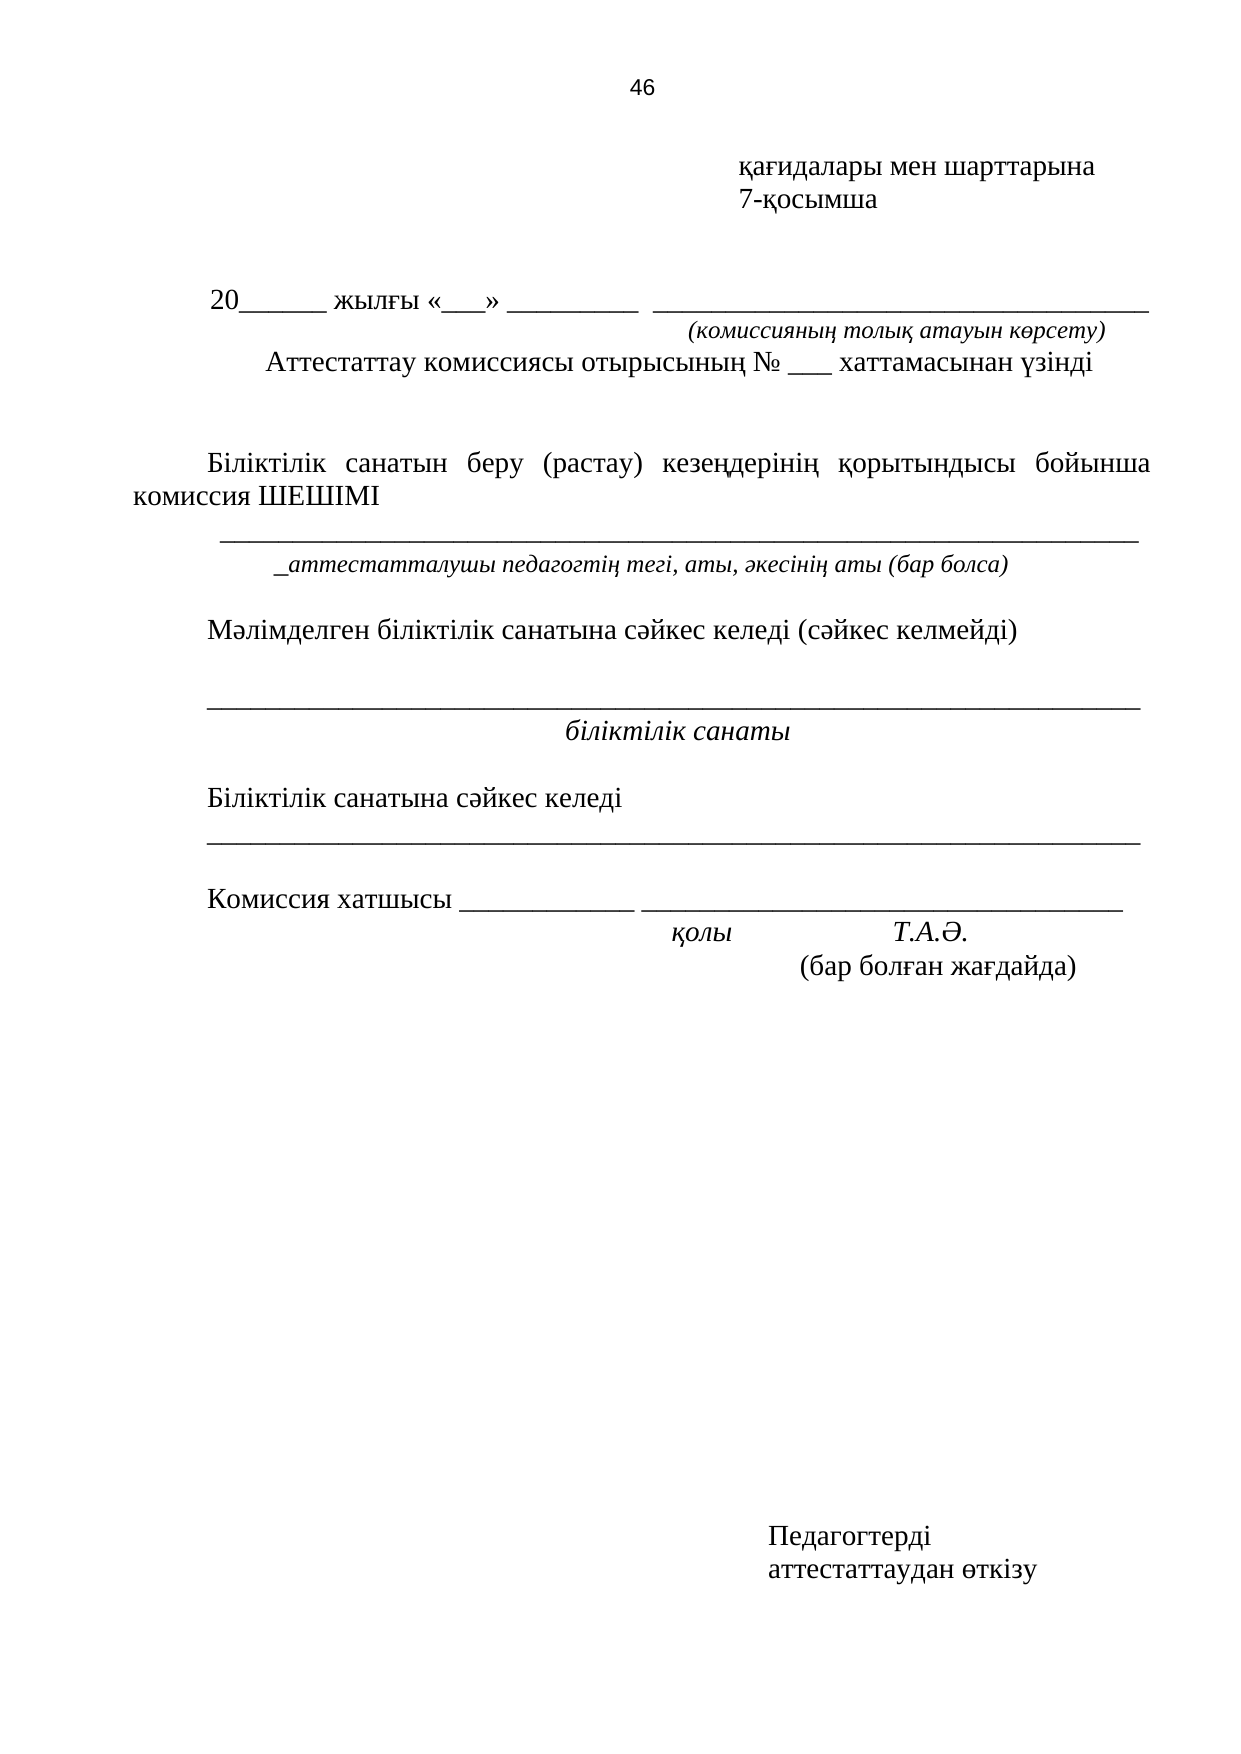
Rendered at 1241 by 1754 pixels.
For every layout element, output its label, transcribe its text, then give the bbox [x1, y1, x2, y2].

text ________________________________________________________________ [133, 679, 1152, 713]
text 20______ жылғы «___» _________ __________________________________ [133, 282, 1152, 315]
text Мәлімделген біліктілік санатына сәйкес келеді (сәйкес келмейді) [133, 612, 1152, 646]
text Біліктілік санатын беру (растау) кезеңдерінің қорытындысы бойынша комиссия ШЕШІМІ [133, 445, 1152, 512]
text (бар болған жағдайда) [133, 948, 1152, 981]
text ________________________________________________________________аттестатталушы педагогтің тегі, аты, әкесінің аты (бар болса) [133, 512, 1152, 579]
text Педагогтерді [768, 1518, 1152, 1552]
text қолы Т.А.Ә. [133, 914, 1152, 948]
text Біліктілік санатына сәйкес келеді [133, 780, 1152, 814]
text аттестаттаудан өткізу [768, 1552, 1152, 1585]
text ________________________________________________________________ [133, 814, 1152, 847]
text қағидалары мен шарттарына [738, 148, 1152, 181]
text біліктілік санаты [133, 713, 1152, 747]
text (комиссияның толық атауын көрсету) [133, 315, 1152, 344]
text Комиссия хатшысы ____________ _________________________________ [133, 881, 1152, 914]
text 7-қосымша [738, 181, 1152, 215]
text Аттестаттау комиссиясы отырысының № ___ хаттамасынан үзінді [133, 344, 1152, 378]
